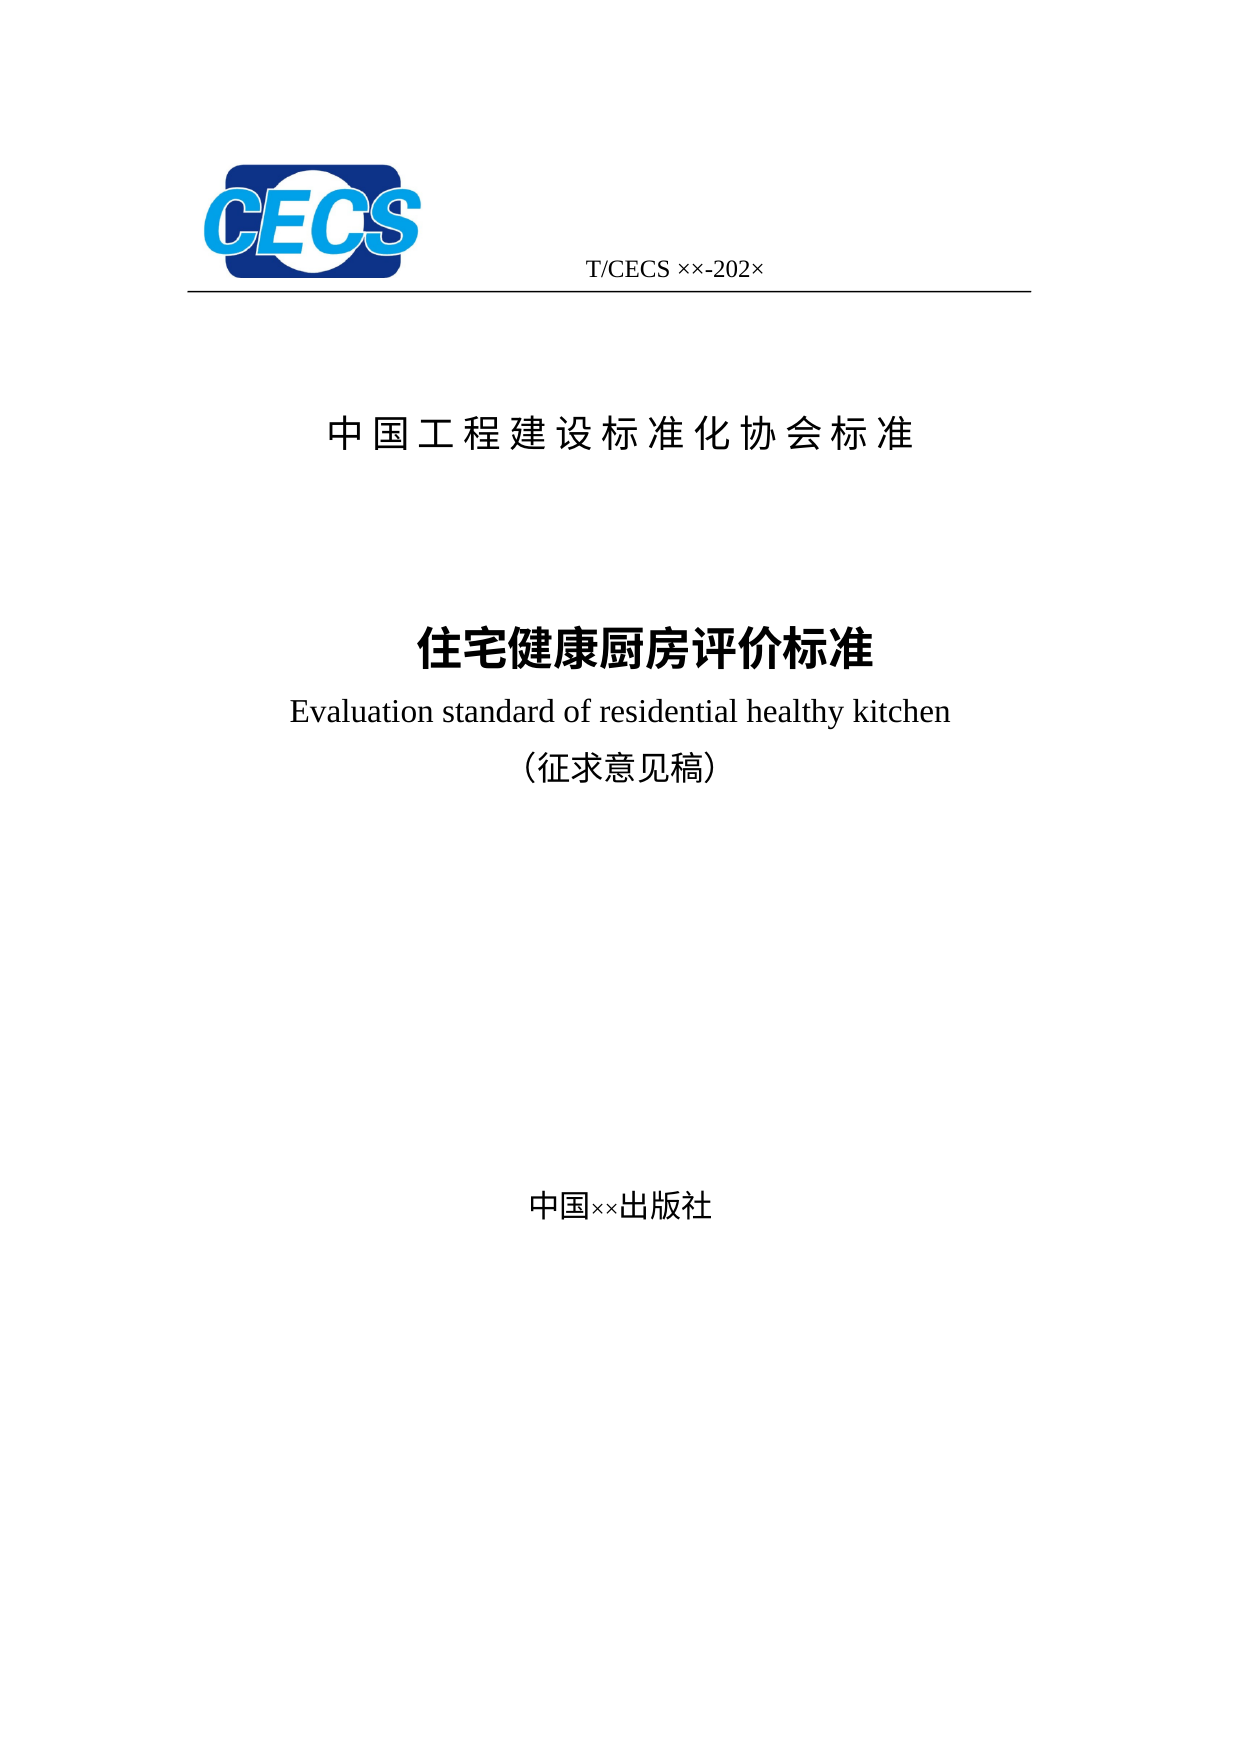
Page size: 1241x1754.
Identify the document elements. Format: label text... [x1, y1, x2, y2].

text T/CECS ××-202× [187, 164, 1053, 283]
picture [200, 163, 423, 278]
text 中国××出版社 [187, 1181, 1053, 1226]
text 中 国 工 程 建 设 标 准 化 协 会 标 准 [187, 404, 1053, 458]
text 住宅健康厨房评价标准 [237, 611, 1053, 679]
text Evaluation standard of residential healthy kitchen [187, 691, 1053, 730]
text （征求意见稿） [187, 741, 1053, 789]
